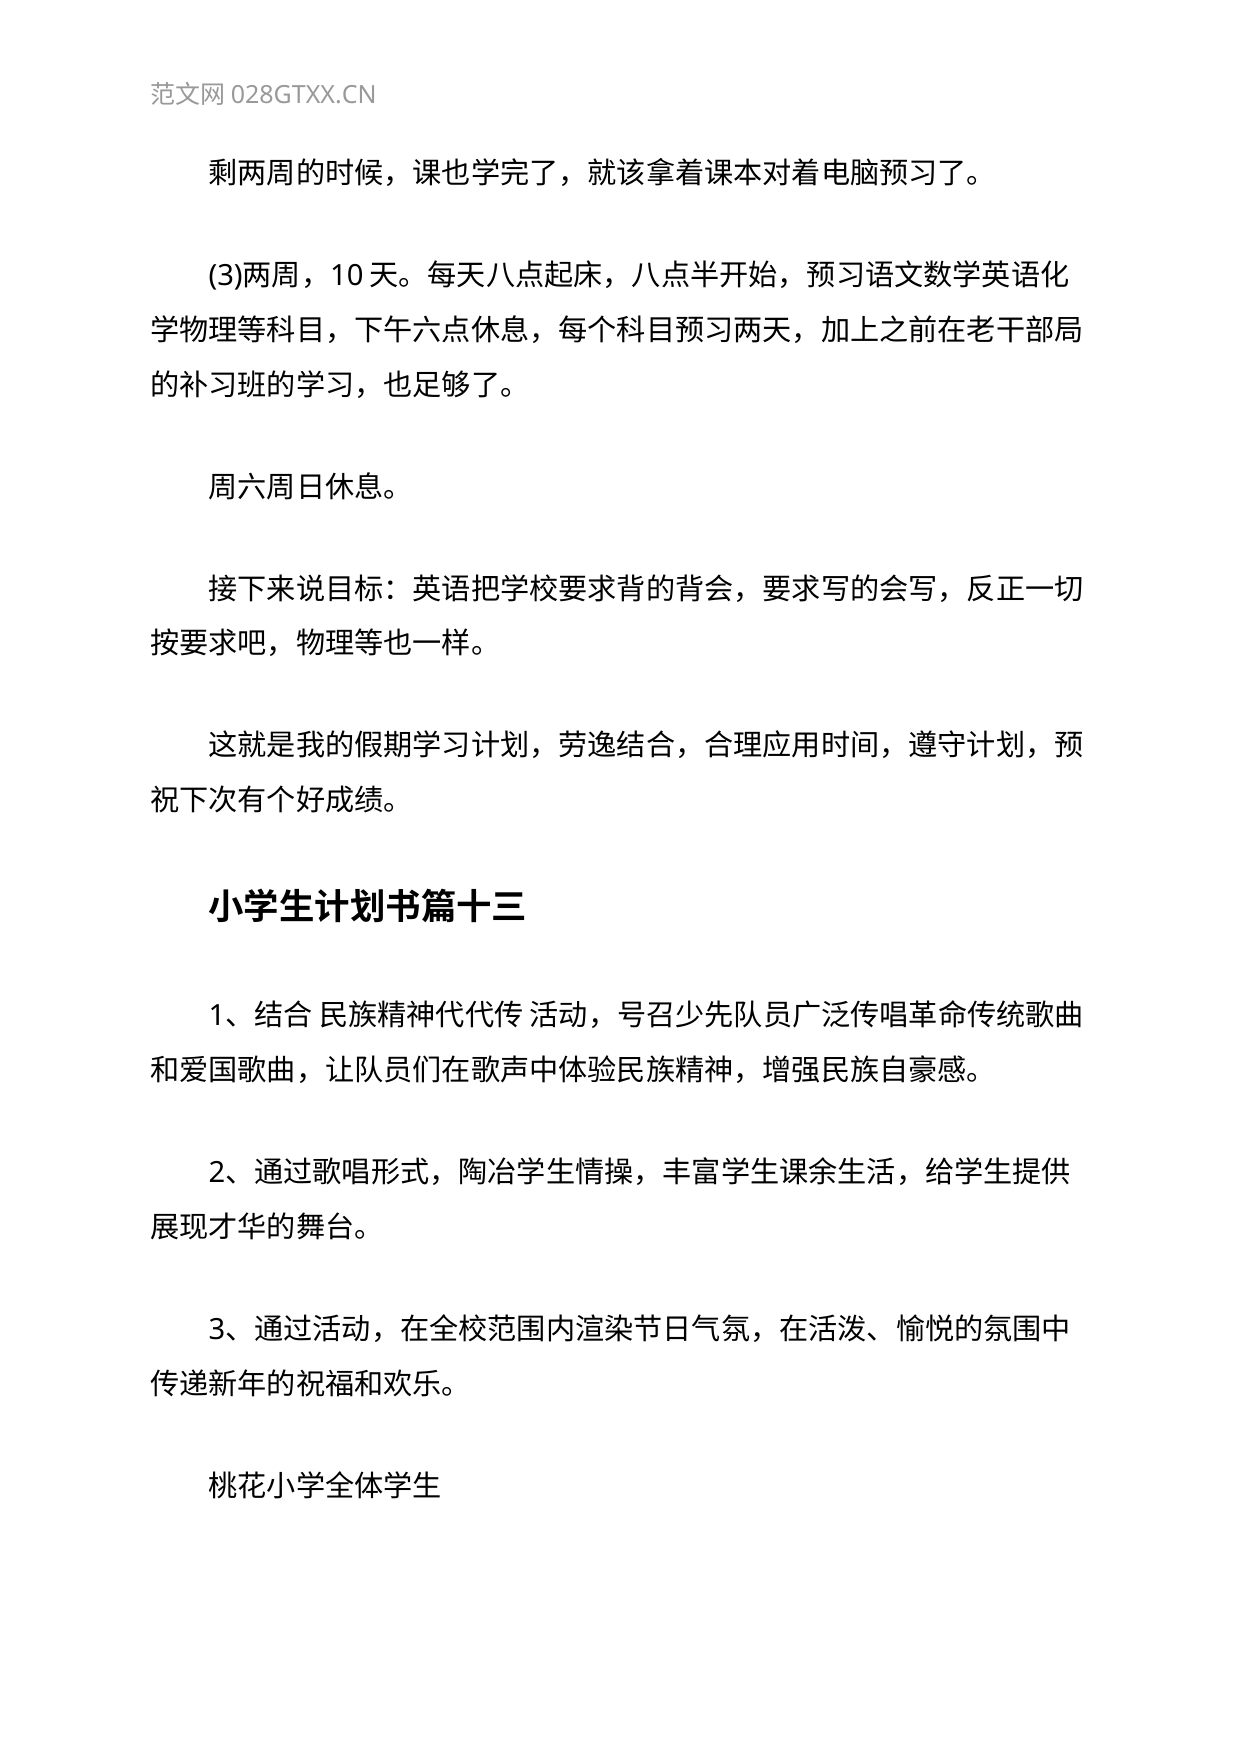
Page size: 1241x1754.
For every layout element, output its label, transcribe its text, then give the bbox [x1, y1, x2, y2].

text 2、通过歌唱形式，陶冶学生情操，丰富学生课余生活，给学生提供展现才华的舞台。 [150, 1149, 1090, 1246]
text (3)两周，10天。每天八点起床，八点半开始，预习语文数学英语化学物理等科目，下午六点休息，每个科目预习两天，加上之前在老干部局的补习班的学习，也足够了。 [150, 252, 1090, 404]
text 小学生计划书篇十三 [150, 878, 1090, 930]
text 3、通过活动，在全校范围内渲染节日气氛，在活泼、愉悦的氛围中传递新年的祝福和欢乐。 [150, 1306, 1090, 1403]
text 这就是我的假期学习计划，劳逸结合，合理应用时间，遵守计划，预祝下次有个好成绩。 [150, 722, 1090, 819]
text 1、结合 民族精神代代传 活动，号召少先队员广泛传唱革命传统歌曲和爱国歌曲，让队员们在歌声中体验民族精神，增强民族自豪感。 [150, 992, 1090, 1089]
text 接下来说目标：英语把学校要求背的背会，要求写的会写，反正一切按要求吧，物理等也一样。 [150, 565, 1090, 662]
text 周六周日休息。 [150, 463, 1090, 506]
text 剩两周的时候，课也学完了，就该拿着课本对着电脑预习了。 [150, 150, 1090, 192]
text 桃花小学全体学生 [150, 1462, 1090, 1504]
